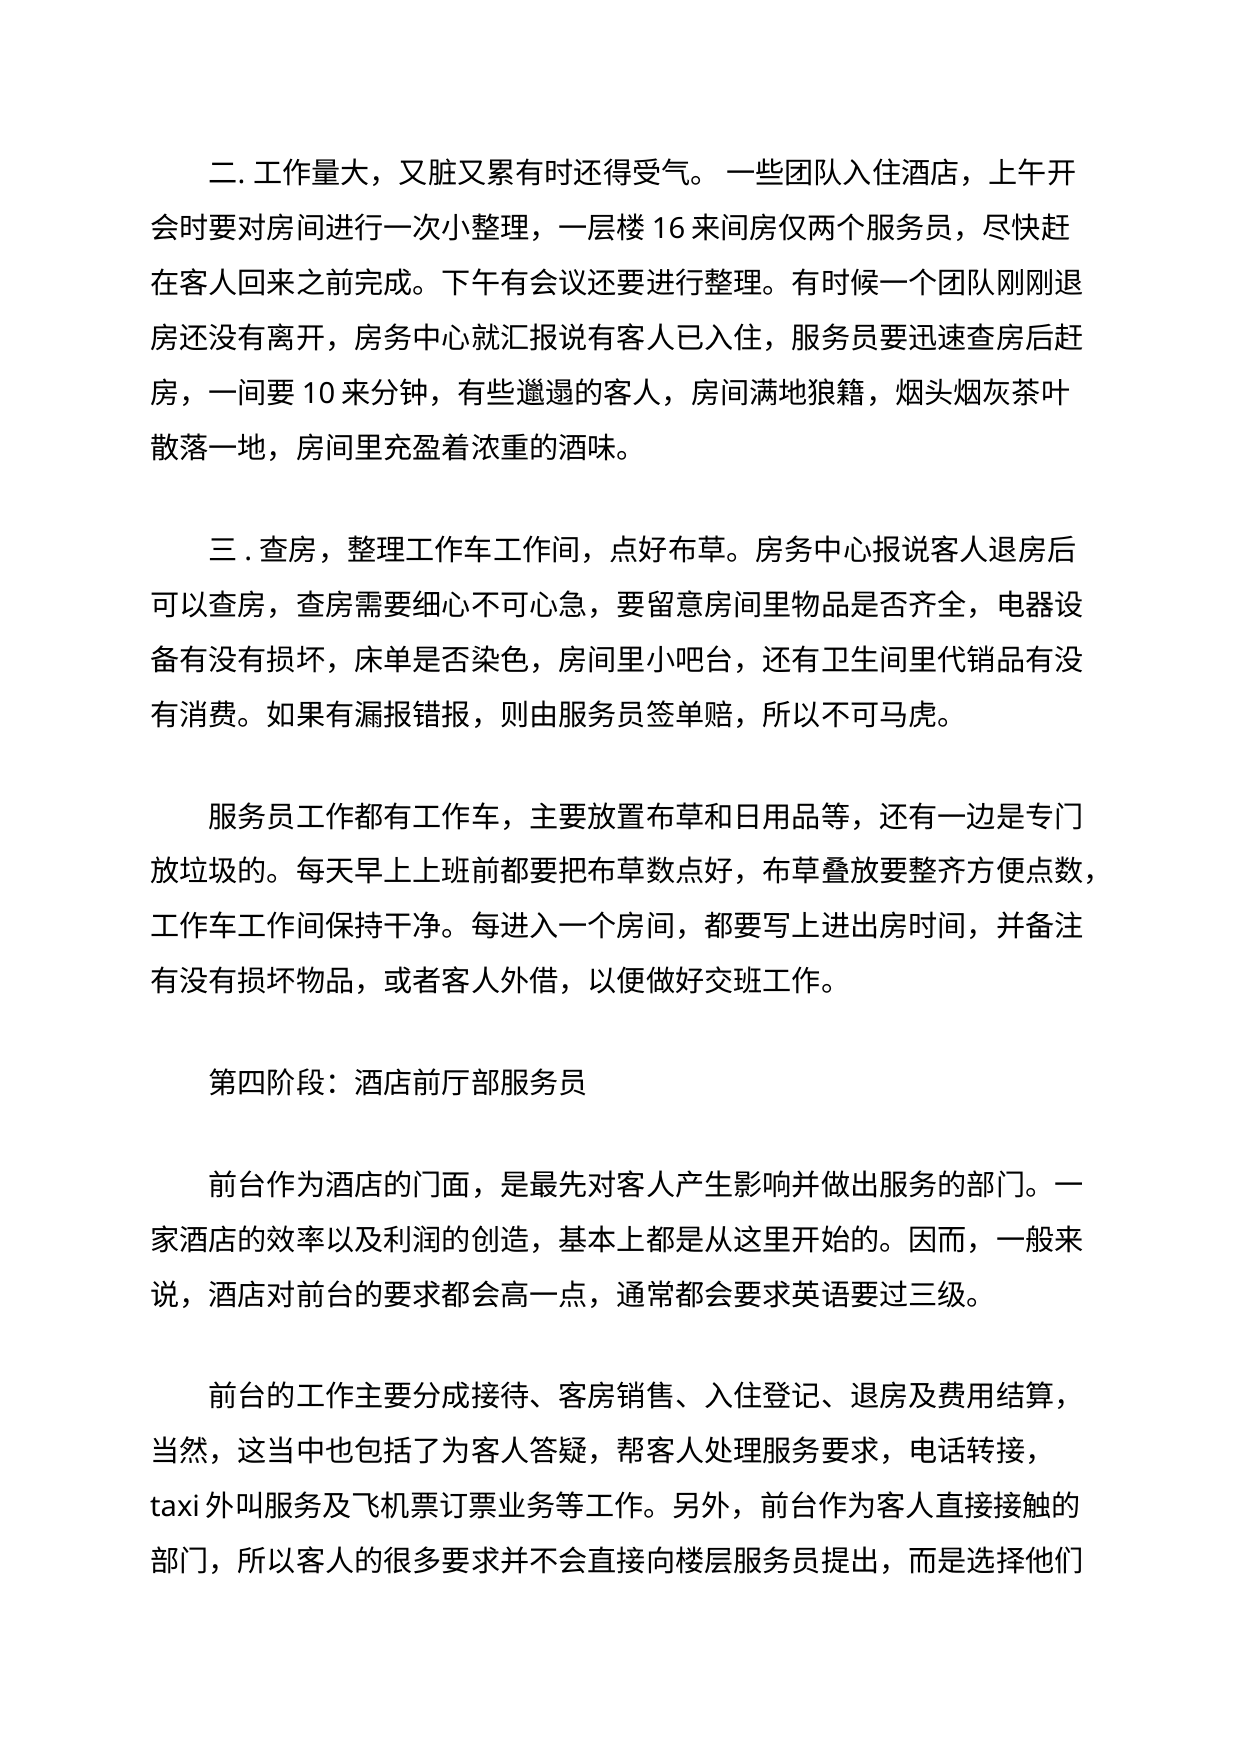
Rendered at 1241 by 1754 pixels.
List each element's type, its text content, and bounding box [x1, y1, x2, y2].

text 第四阶段：酒店前厅部服务员 [150, 1059, 1090, 1102]
text 服务员工作都有工作车，主要放置布草和日用品等，还有一边是专门放垃圾的。每天早上上班前都要把布草数点好，布草叠放要整齐方便点数，工作车工作间保持干净。每进入一个房间，都要写上进出房时间，并备注有没有损坏物品，或者客人外借，以便做好交班工作。 [150, 793, 1090, 1000]
text 三 . 查房，整理工作车工作间，点好布草。房务中心报说客人退房后可以查房，查房需要细心不可心急，要留意房间里物品是否齐全，电器设备有没有损坏，床单是否染色，房间里小吧台，还有卫生间里代销品有没有消费。如果有漏报错报，则由服务员签单赔，所以不可马虎。 [150, 527, 1090, 734]
text 二. 工作量大，又脏又累有时还得受气。 一些团队入住酒店，上午开会时要对房间进行一次小整理，一层楼16来间房仅两个服务员，尽快赶在客人回来之前完成。下午有会议还要进行整理。有时候一个团队刚刚退房还没有离开，房务中心就汇报说有客人已入住，服务员要迅速查房后赶房，一间要10来分钟，有些邋遢的客人，房间满地狼籍，烟头烟灰茶叶散落一地，房间里充盈着浓重的酒味。 [150, 150, 1090, 467]
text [150, 1373, 1090, 1580]
text 前台作为酒店的门面，是最先对客人产生影响并做出服务的部门。一家酒店的效率以及利润的创造，基本上都是从这里开始的。因而，一般来说，酒店对前台的要求都会高一点，通常都会要求英语要过三级。 [150, 1161, 1090, 1313]
